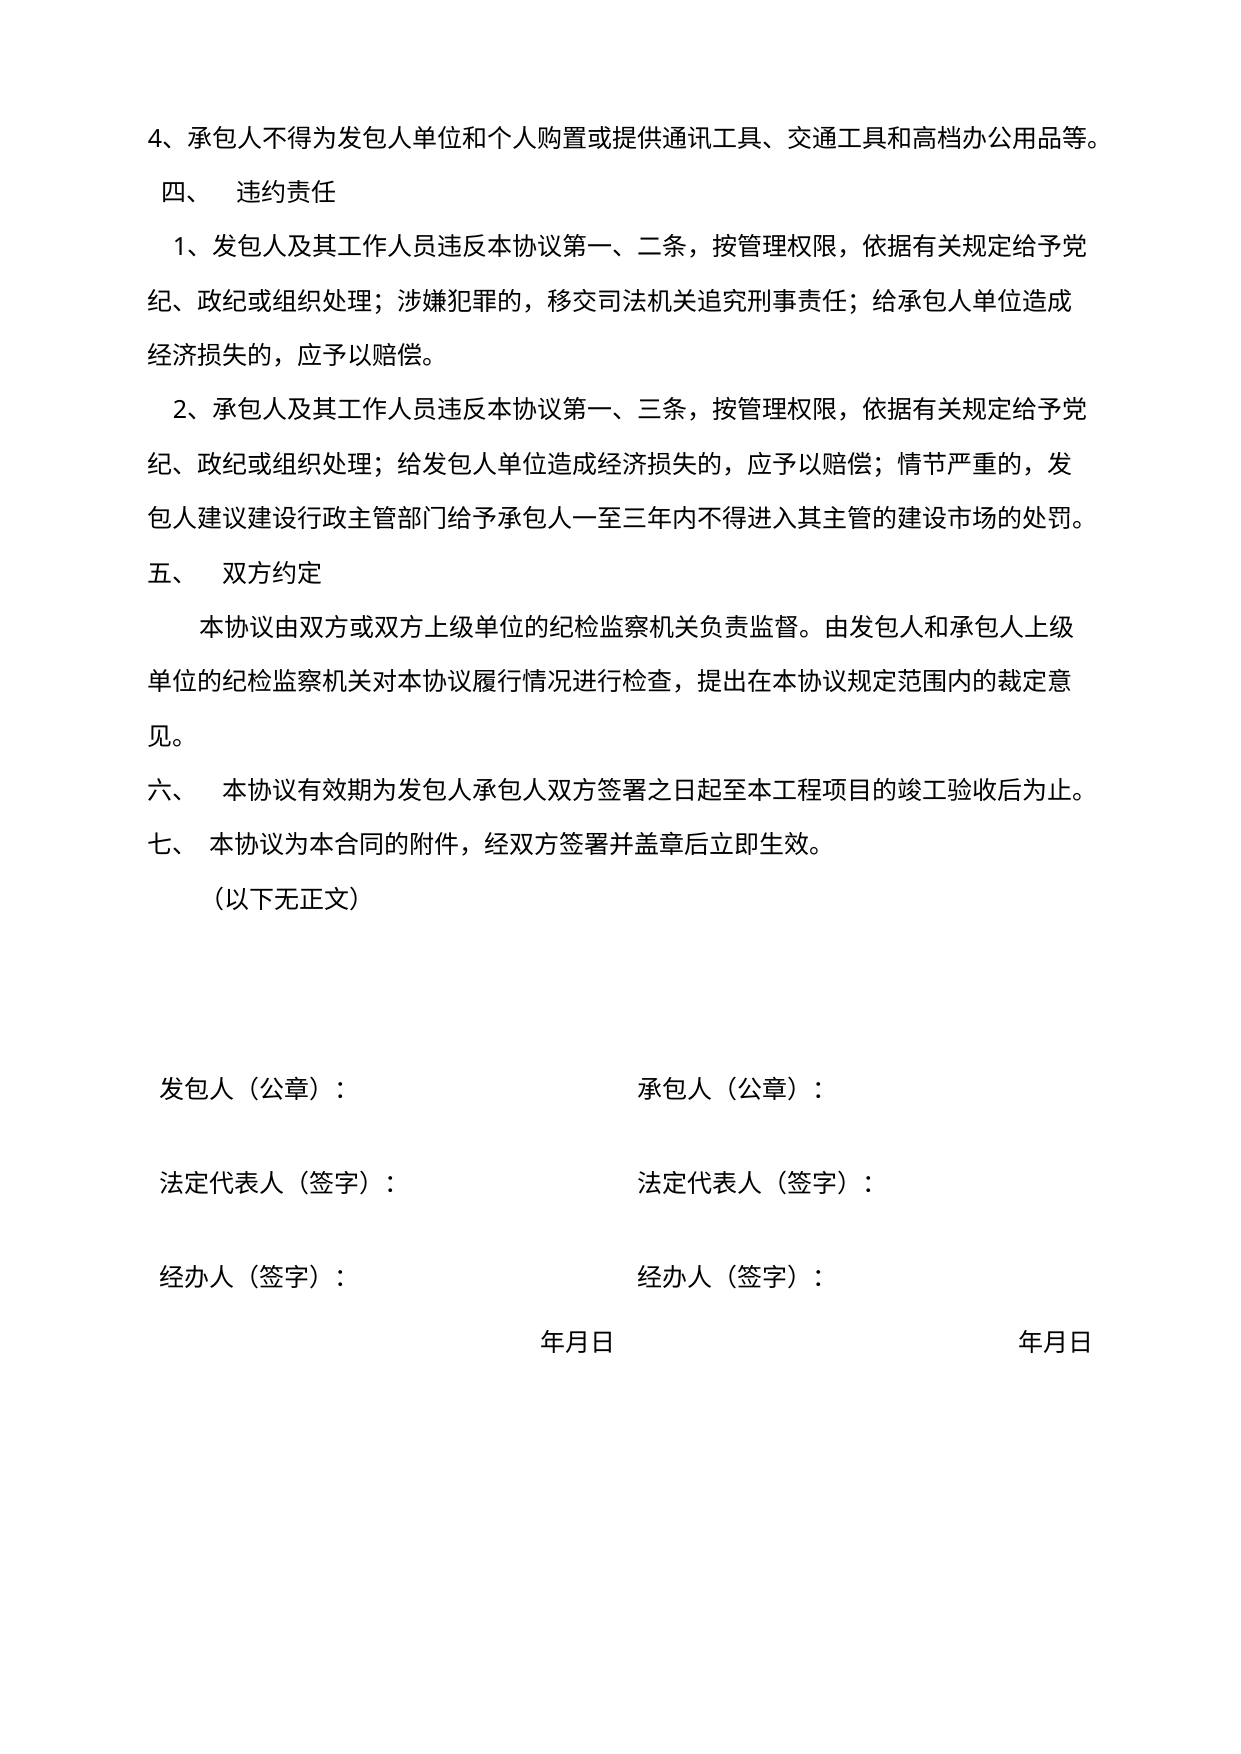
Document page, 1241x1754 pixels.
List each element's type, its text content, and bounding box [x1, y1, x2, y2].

text 四、 违约责任 [148, 172, 1092, 209]
table_header 承包人（公章）： [626, 1070, 1104, 1164]
text 2、承包人及其工作人员违反本协议第一、三条，按管理权限，依据有关规定给予党纪、政纪或组织处理；给发包人单位造成经济损失的，应予以赔偿；情节严重的，发包人建议建设行政主管部门给予承包人一至三年内不得进入其主管的建设市场的处罚。 [148, 390, 1092, 535]
table_cell 经办人（签字）： [626, 1257, 1104, 1322]
text 4、承包人不得为发包人单位和个人购置或提供通讯工具、交通工具和高档办公用品等。 [148, 118, 1167, 154]
table_header 发包人（公章）： [148, 1070, 626, 1164]
table_cell 法定代表人（签字）： [626, 1164, 1104, 1257]
text 五、 双方约定 [148, 553, 1092, 589]
text 1、发包人及其工作人员违反本协议第一、二条，按管理权限，依据有关规定给予党纪、政纪或组织处理；涉嫌犯罪的，移交司法机关追究刑事责任；给承包人单位造成经济损失的，应予以赔偿。 [148, 227, 1092, 372]
table_cell 年月日 [626, 1322, 1104, 1387]
text 本协议由双方或双方上级单位的纪检监察机关负责监督。由发包人和承包人上级单位的纪检监察机关对本协议履行情况进行检查，提出在本协议规定范围内的裁定意见。 [148, 607, 1092, 752]
text 七、 本协议为本合同的附件，经双方签署并盖章后立即生效。 [148, 825, 1092, 861]
table_cell 经办人（签字）： [148, 1257, 626, 1322]
table_cell 年月日 [148, 1322, 626, 1387]
table_cell 法定代表人（签字）： [148, 1164, 626, 1257]
text 六、 本协议有效期为发包人承包人双方签署之日起至本工程项目的竣工验收后为止。 [148, 771, 1092, 807]
text （以下无正文） [148, 879, 1092, 916]
